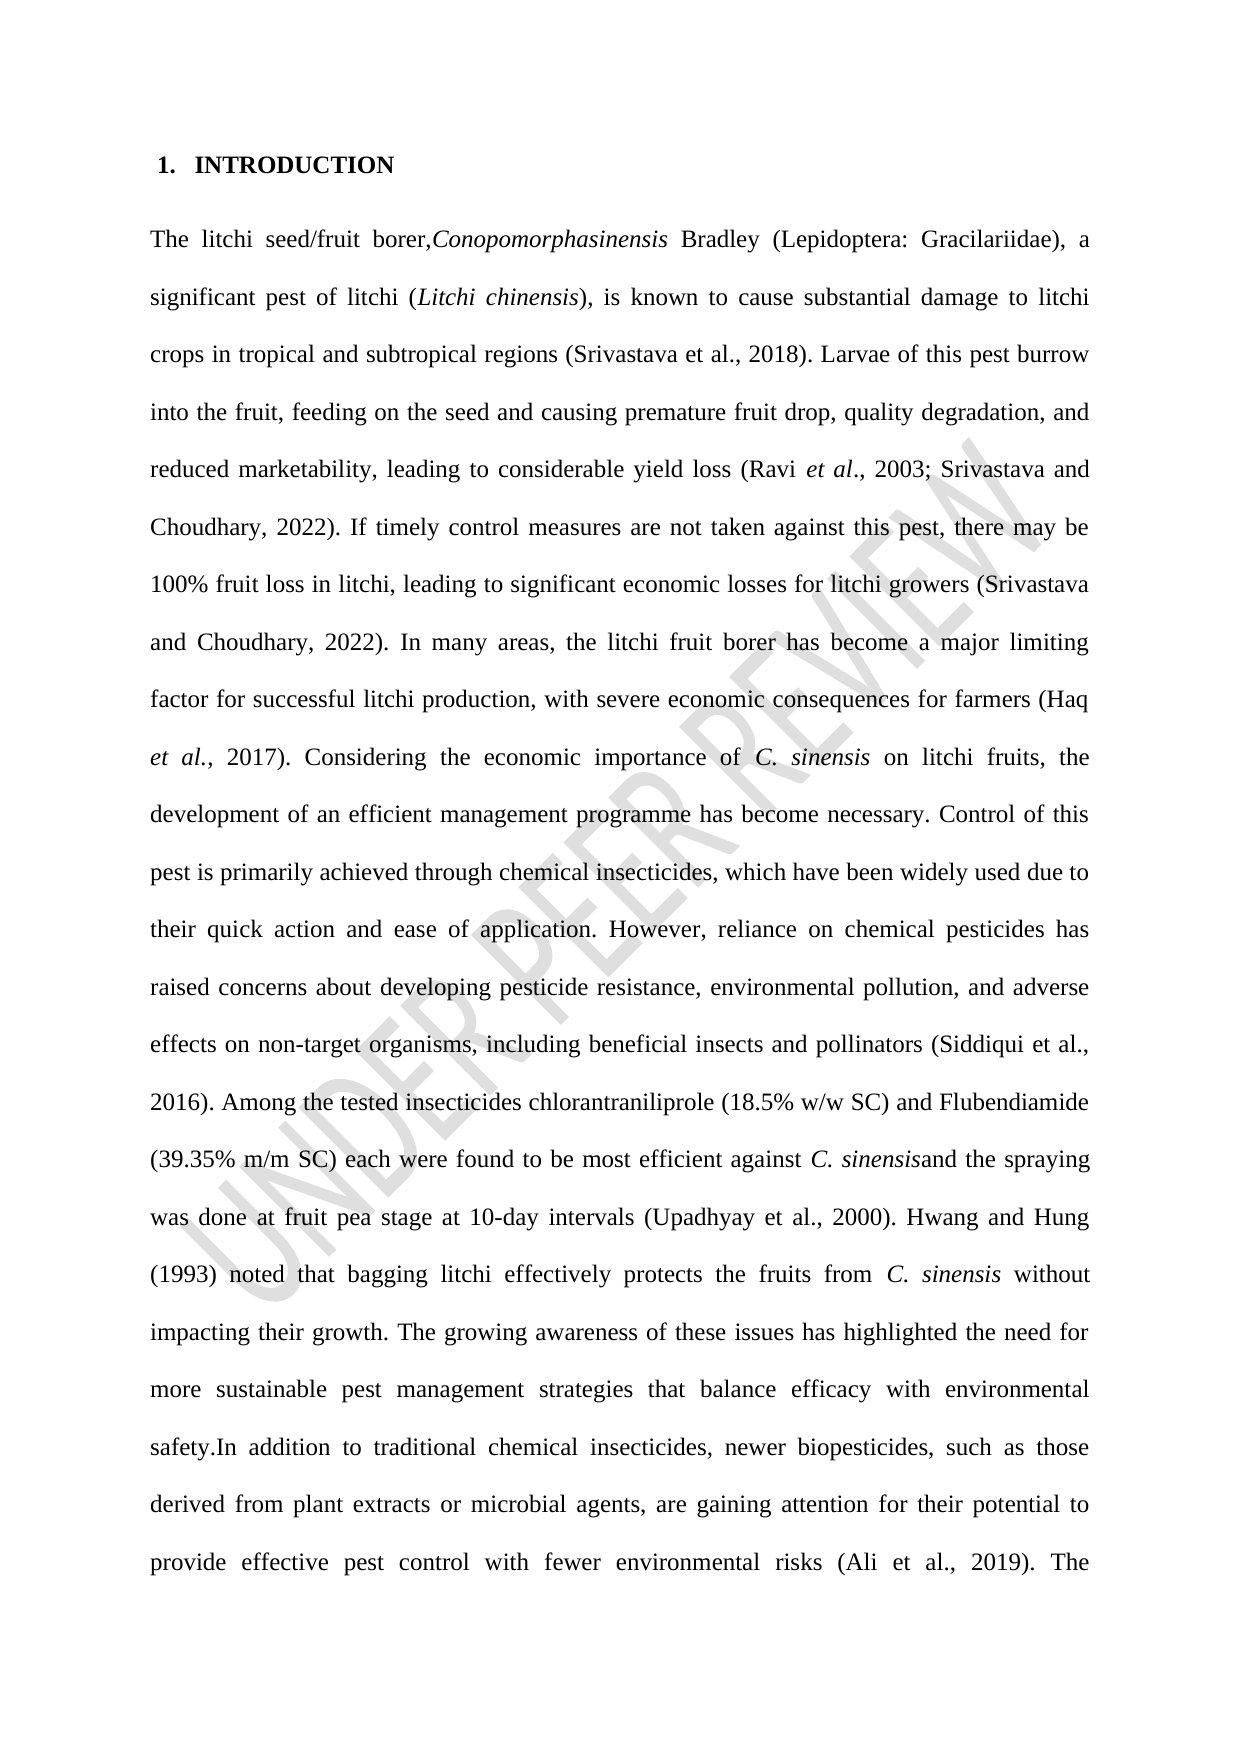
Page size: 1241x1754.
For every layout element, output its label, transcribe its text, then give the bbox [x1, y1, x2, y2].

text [150, 224, 1090, 1575]
list INTRODUCTION [157, 150, 1090, 179]
